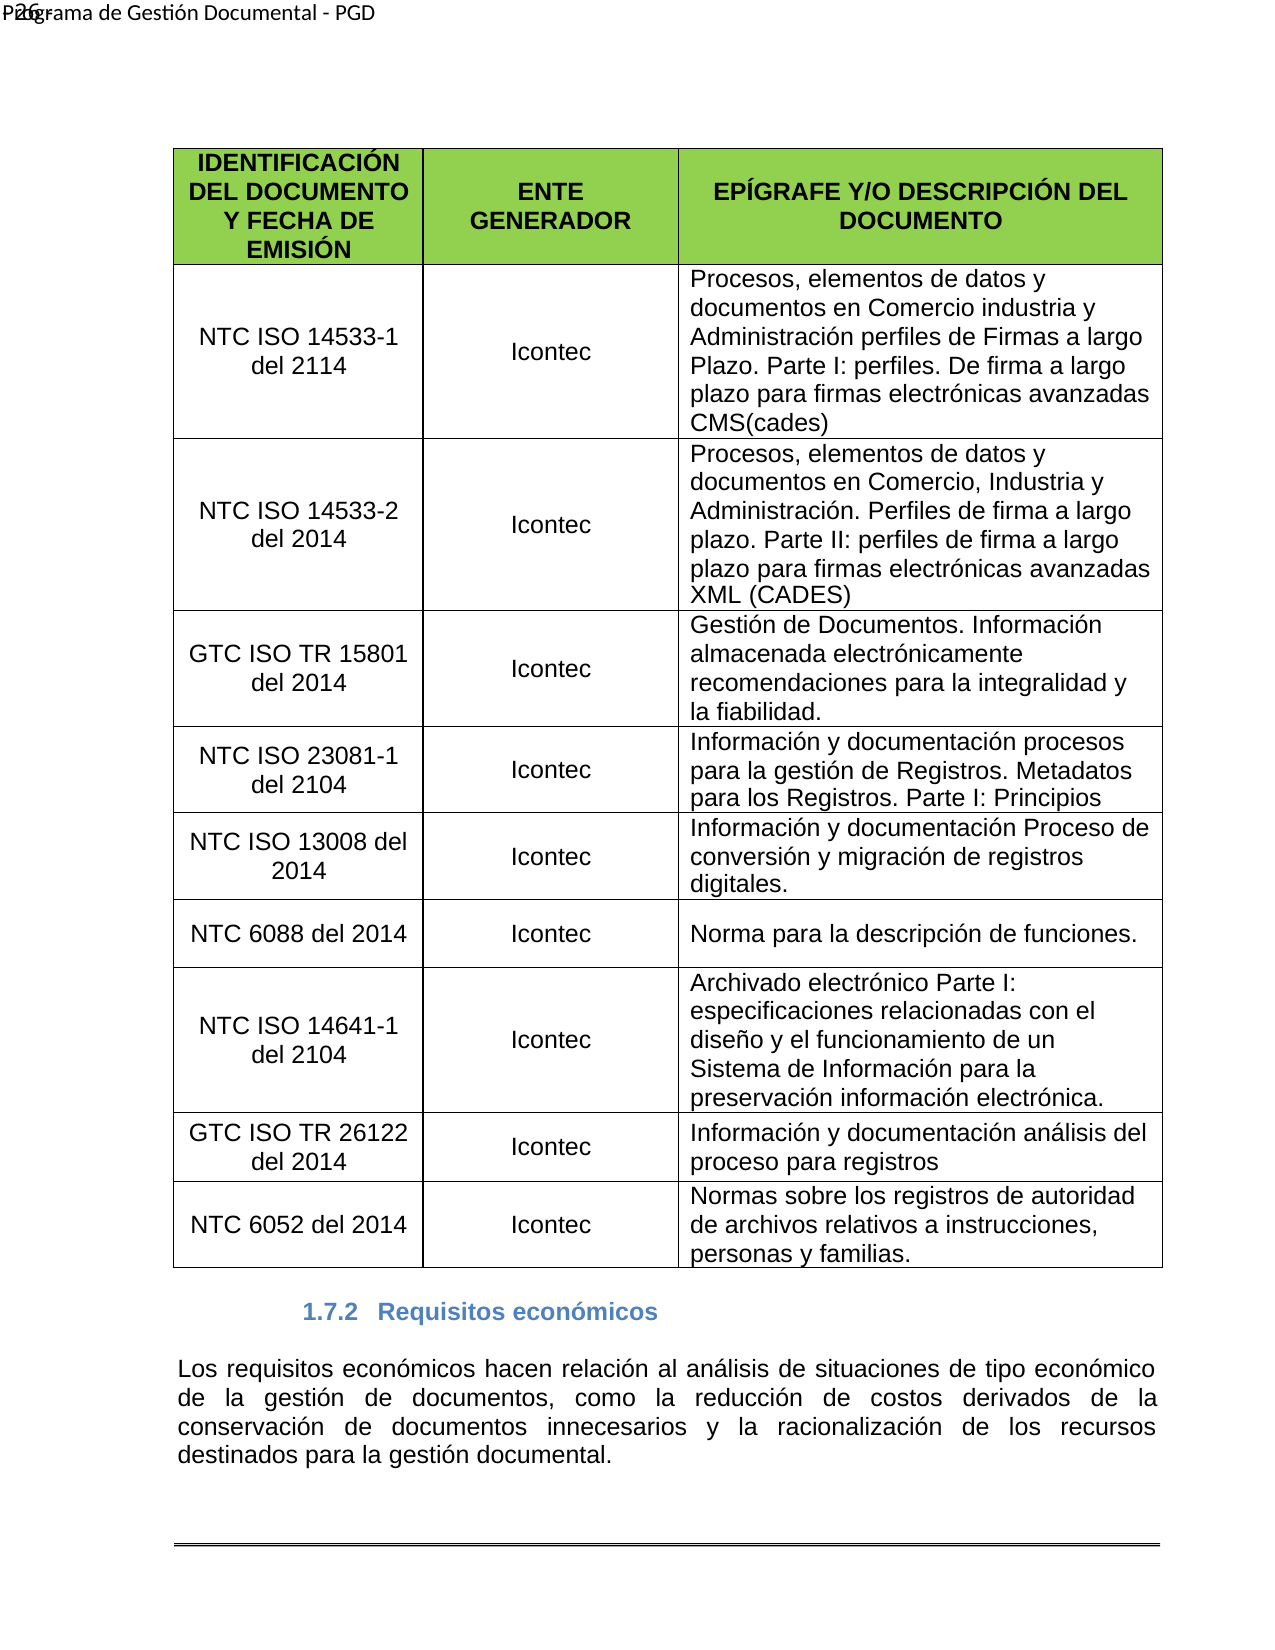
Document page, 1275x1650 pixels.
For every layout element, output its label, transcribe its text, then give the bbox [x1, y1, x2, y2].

table_cell Normas sobre los registros de autoridad de archivos relativos a instrucciones, personas y familias. [679, 1182, 1162, 1267]
table_cell Información y documentación análisis del proceso para registros [679, 1113, 1162, 1181]
table_cell Icontec [424, 900, 678, 967]
table_cell Icontec [424, 968, 678, 1112]
table_cell Icontec [424, 1113, 678, 1181]
table_cell Gestión de Documentos. Información almacenada electrónicamente recomendaciones para la integralidad y la fiabilidad. [679, 611, 1162, 726]
table_cell Norma para la descripción de funciones. [679, 900, 1162, 967]
table_cell NTC ISO 23081-1 del 2104 [174, 727, 422, 812]
table_cell Icontec [424, 727, 678, 812]
table_cell NTC 6088 del 2014 [174, 900, 422, 967]
table_cell NTC ISO 14533-1 del 2114 [174, 265, 422, 437]
table_cell Información y documentación procesos para la gestión de Registros. Metadatos para los Registros. Parte I: Principios [679, 727, 1162, 812]
table_cell GTC ISO TR 15801 del 2014 [174, 611, 422, 726]
table_cell Procesos, elementos de datos y documentos en Comercio, Industria y Administración. Perfiles de firma a largo plazo. Parte II: perfiles de firma a largo plazo para firmas electrónicas avanzadas XML (CADES) [679, 439, 1162, 610]
table_header EPÍGRAFE Y/O DESCRIPCIÓN DEL DOCUMENTO [679, 149, 1162, 264]
table_cell Icontec [424, 813, 678, 899]
table_cell NTC ISO 13008 del 2014 [174, 813, 422, 899]
table_cell Información y documentación Proceso de conversión y migración de registros digitales. [679, 813, 1162, 899]
table_cell NTC 6052 del 2014 [174, 1182, 422, 1267]
table_cell Archivado electrónico Parte I: especificaciones relacionadas con el diseño y el funcionamiento de un Sistema de Información para la preservación información electrónica. [679, 968, 1162, 1112]
table_header IDENTIFICACIÓN DEL DOCUMENTO Y FECHA DE EMISIÓN [174, 149, 422, 264]
table_cell Procesos, elementos de datos y documentos en Comercio industria y Administración perfiles de Firmas a largo Plazo. Parte I: perfiles. De firma a largo plazo para firmas electrónicas avanzadas CMS(cades) [679, 265, 1162, 437]
subtitle Requisitos económicos [302, 1296, 1223, 1325]
table_cell Icontec [424, 265, 678, 437]
table_cell Icontec [424, 1182, 678, 1267]
table_cell Icontec [424, 611, 678, 726]
table_cell Icontec [424, 439, 678, 610]
table_cell NTC ISO 14533-2 del 2014 [174, 439, 422, 610]
text Los requisitos económicos hacen relación al análisis de situaciones de tipo económico de la gestión de documentos, como la reducción de costos derivados de la conservación de documentos innecesarios y la racionalización de los recursos destinados para la gestión documental. [177, 1354, 1157, 1469]
table_header ENTE GENERADOR [424, 149, 678, 264]
table_cell GTC ISO TR 26122 del 2014 [174, 1113, 422, 1181]
table_cell NTC ISO 14641-1 del 2104 [174, 968, 422, 1112]
